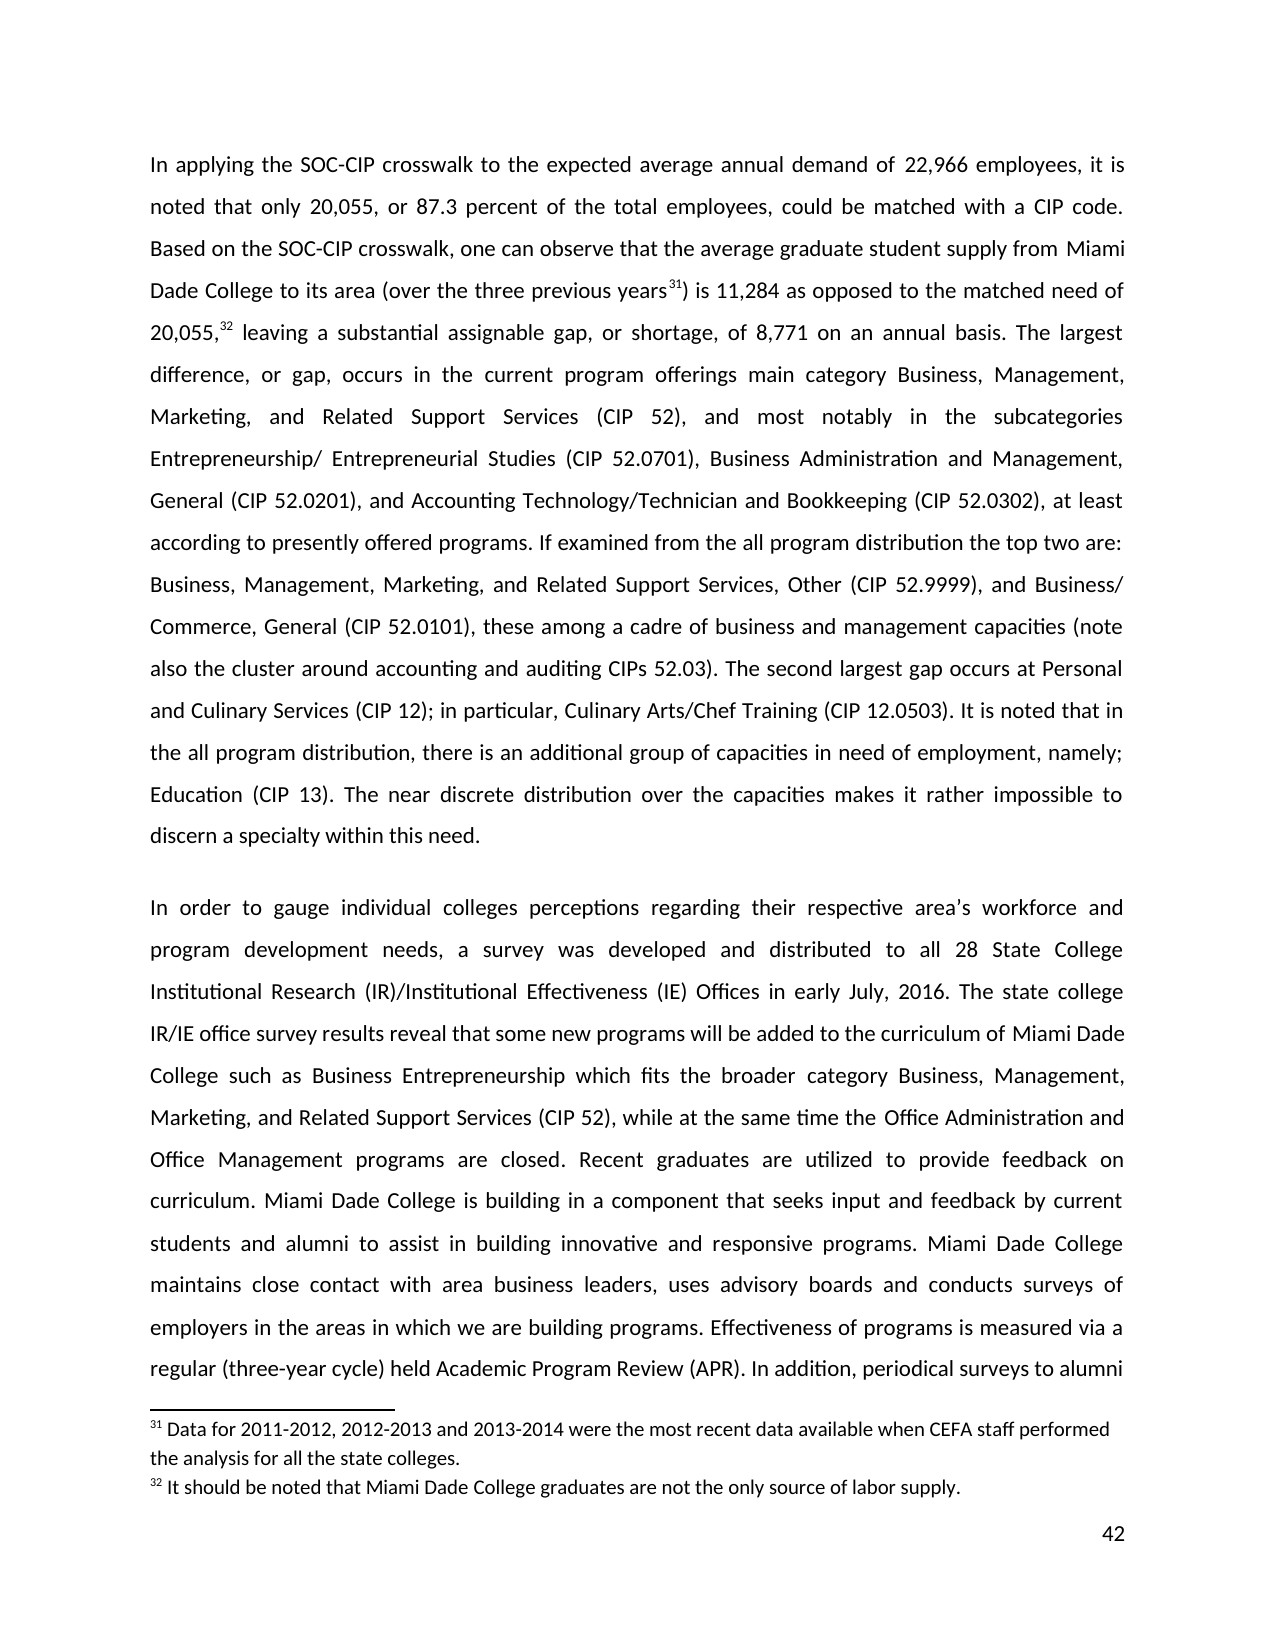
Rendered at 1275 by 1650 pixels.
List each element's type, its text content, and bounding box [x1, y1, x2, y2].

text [150, 893, 1125, 1383]
text In applying the SOC-CIP crosswalk to the expected average annual demand of 22,966 employees, it is noted that only 20,055, or 87.3 percent of the total employees, could be matched with a CIP code. Based on the SOC-CIP crosswalk, one can observe that the average graduate student supply from Miami Dade College to its area (over the three previous years) is 11,284 as opposed to the matched need of 20,055, leaving a substantial assignable gap, or shortage, of 8,771 on an annual basis. The largest difference, or gap, occurs in the current program offerings main category Business, Management, Marketing, and Related Support Services (CIP 52), and most notably in the subcategories Entrepreneurship/ Entrepreneurial Studies (CIP 52.0701), Business Administration and Management, General (CIP 52.0201), and Accounting Technology/Technician and Bookkeeping (CIP 52.0302), at least according to presently offered programs. If examined from the all program distribution the top two are: Business, Management, Marketing, and Related Support Services, Other (CIP 52.9999), and Business/ Commerce, General (CIP 52.0101), these among a cadre of business and management capacities (note also the cluster around accounting and auditing CIPs 52.03). The second largest gap occurs at Personal and Culinary Services (CIP 12); in particular, Culinary Arts/Chef Training (CIP 12.0503). It is noted that in the all program distribution, there is an additional group of capacities in need of employment, namely; Education (CIP 13). The near discrete distribution over the capacities makes it rather impossible to discern a specialty within this need. [150, 150, 1125, 850]
